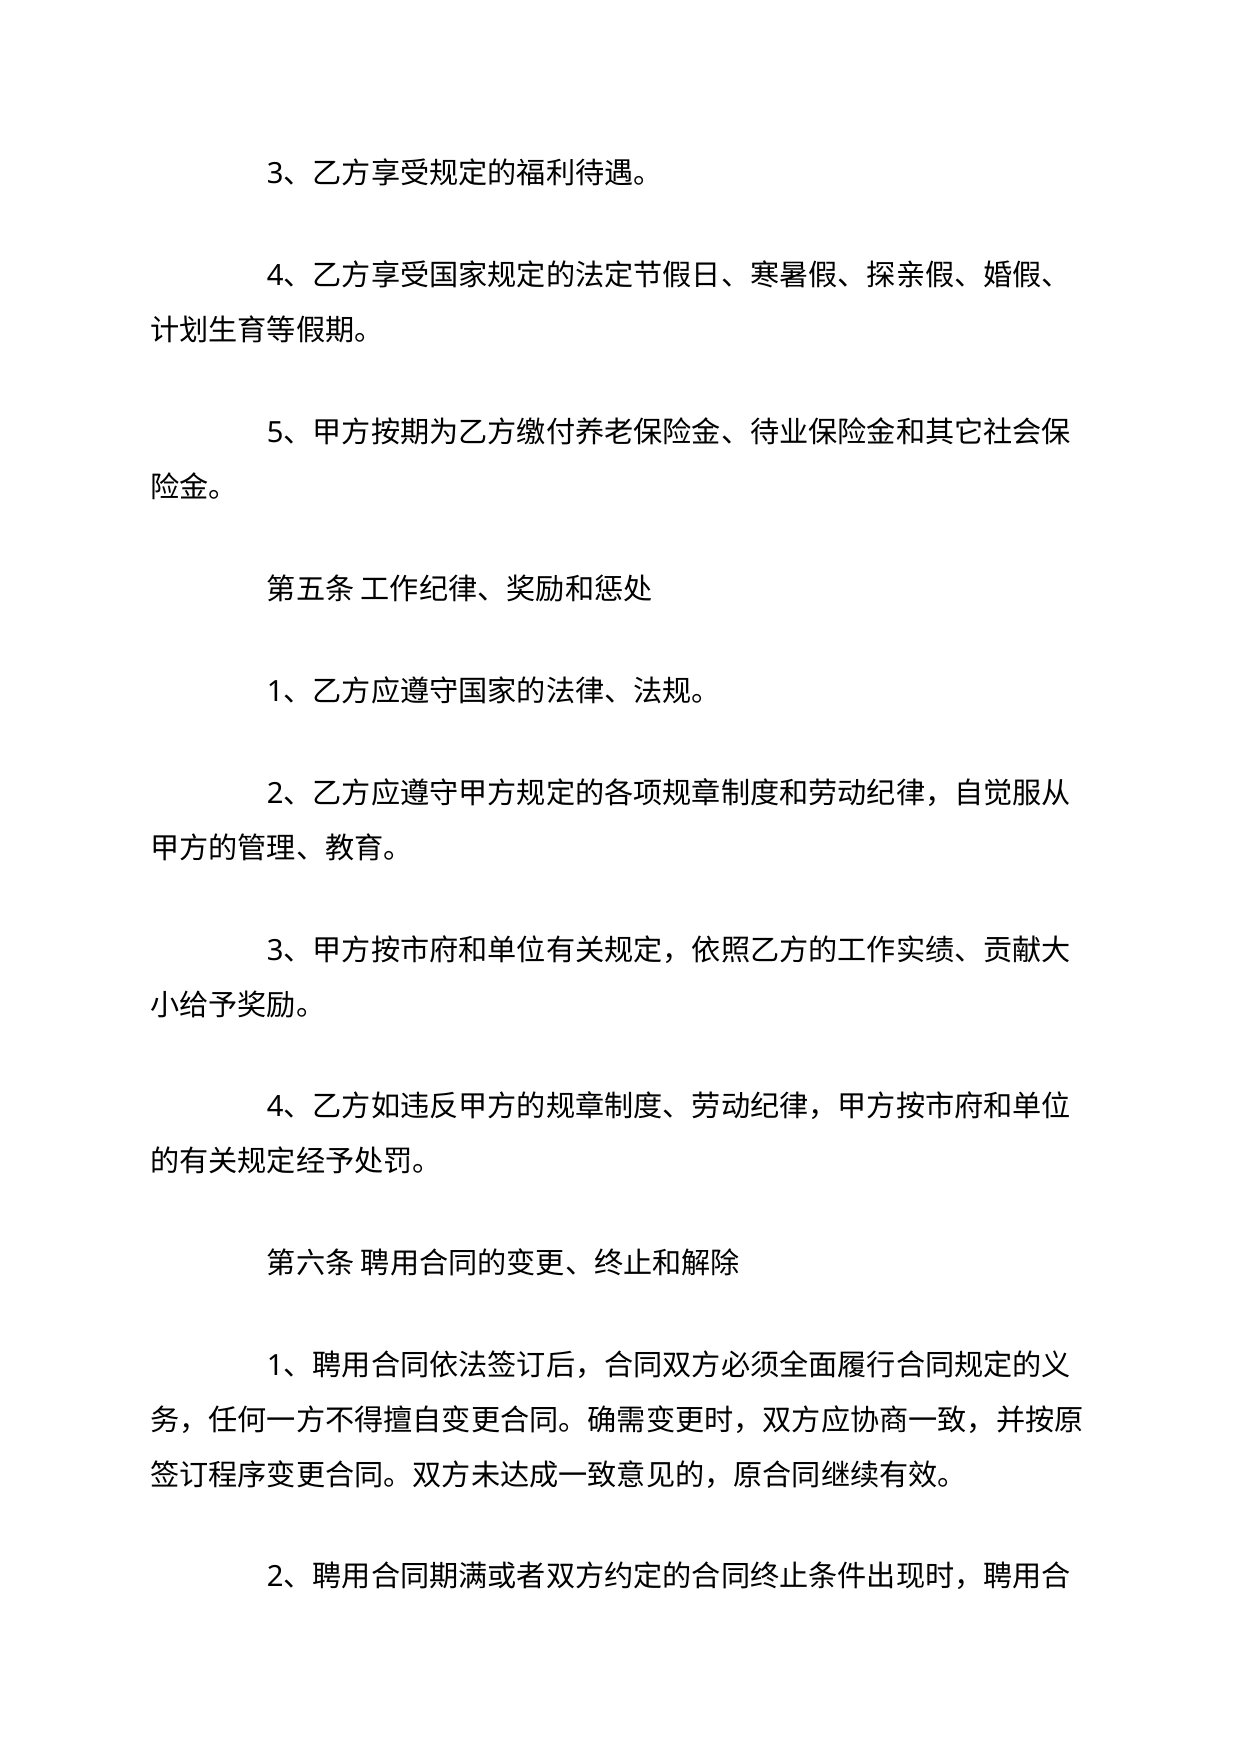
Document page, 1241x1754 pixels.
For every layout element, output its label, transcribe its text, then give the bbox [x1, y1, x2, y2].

text 2、乙方应遵守甲方规定的各项规章制度和劳动纪律，自觉服从甲方的管理、教育。 [150, 769, 1090, 867]
text 4、乙方享受国家规定的法定节假日、寒暑假、探亲假、婚假、计划生育等假期。 [150, 252, 1090, 349]
text 第六条 聘用合同的变更、终止和解除 [150, 1239, 1090, 1282]
text 1、聘用合同依法签订后，合同双方必须全面履行合同规定的义务，任何一方不得擅自变更合同。确需变更时，双方应协商一致，并按原签订程序变更合同。双方未达成一致意见的，原合同继续有效。 [150, 1341, 1090, 1493]
text 3、乙方享受规定的福利待遇。 [150, 150, 1090, 192]
text 5、甲方按期为乙方缴付养老保险金、待业保险金和其它社会保险金。 [150, 409, 1090, 506]
text 3、甲方按市府和单位有关规定，依照乙方的工作实绩、贡献大小给予奖励。 [150, 926, 1090, 1023]
text 4、乙方如违反甲方的规章制度、劳动纪律，甲方按市府和单位的有关规定经予处罚。 [150, 1083, 1090, 1180]
text 第五条 工作纪律、奖励和惩处 [150, 566, 1090, 608]
text 1、乙方应遵守国家的法律、法规。 [150, 667, 1090, 710]
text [150, 1553, 1090, 1595]
